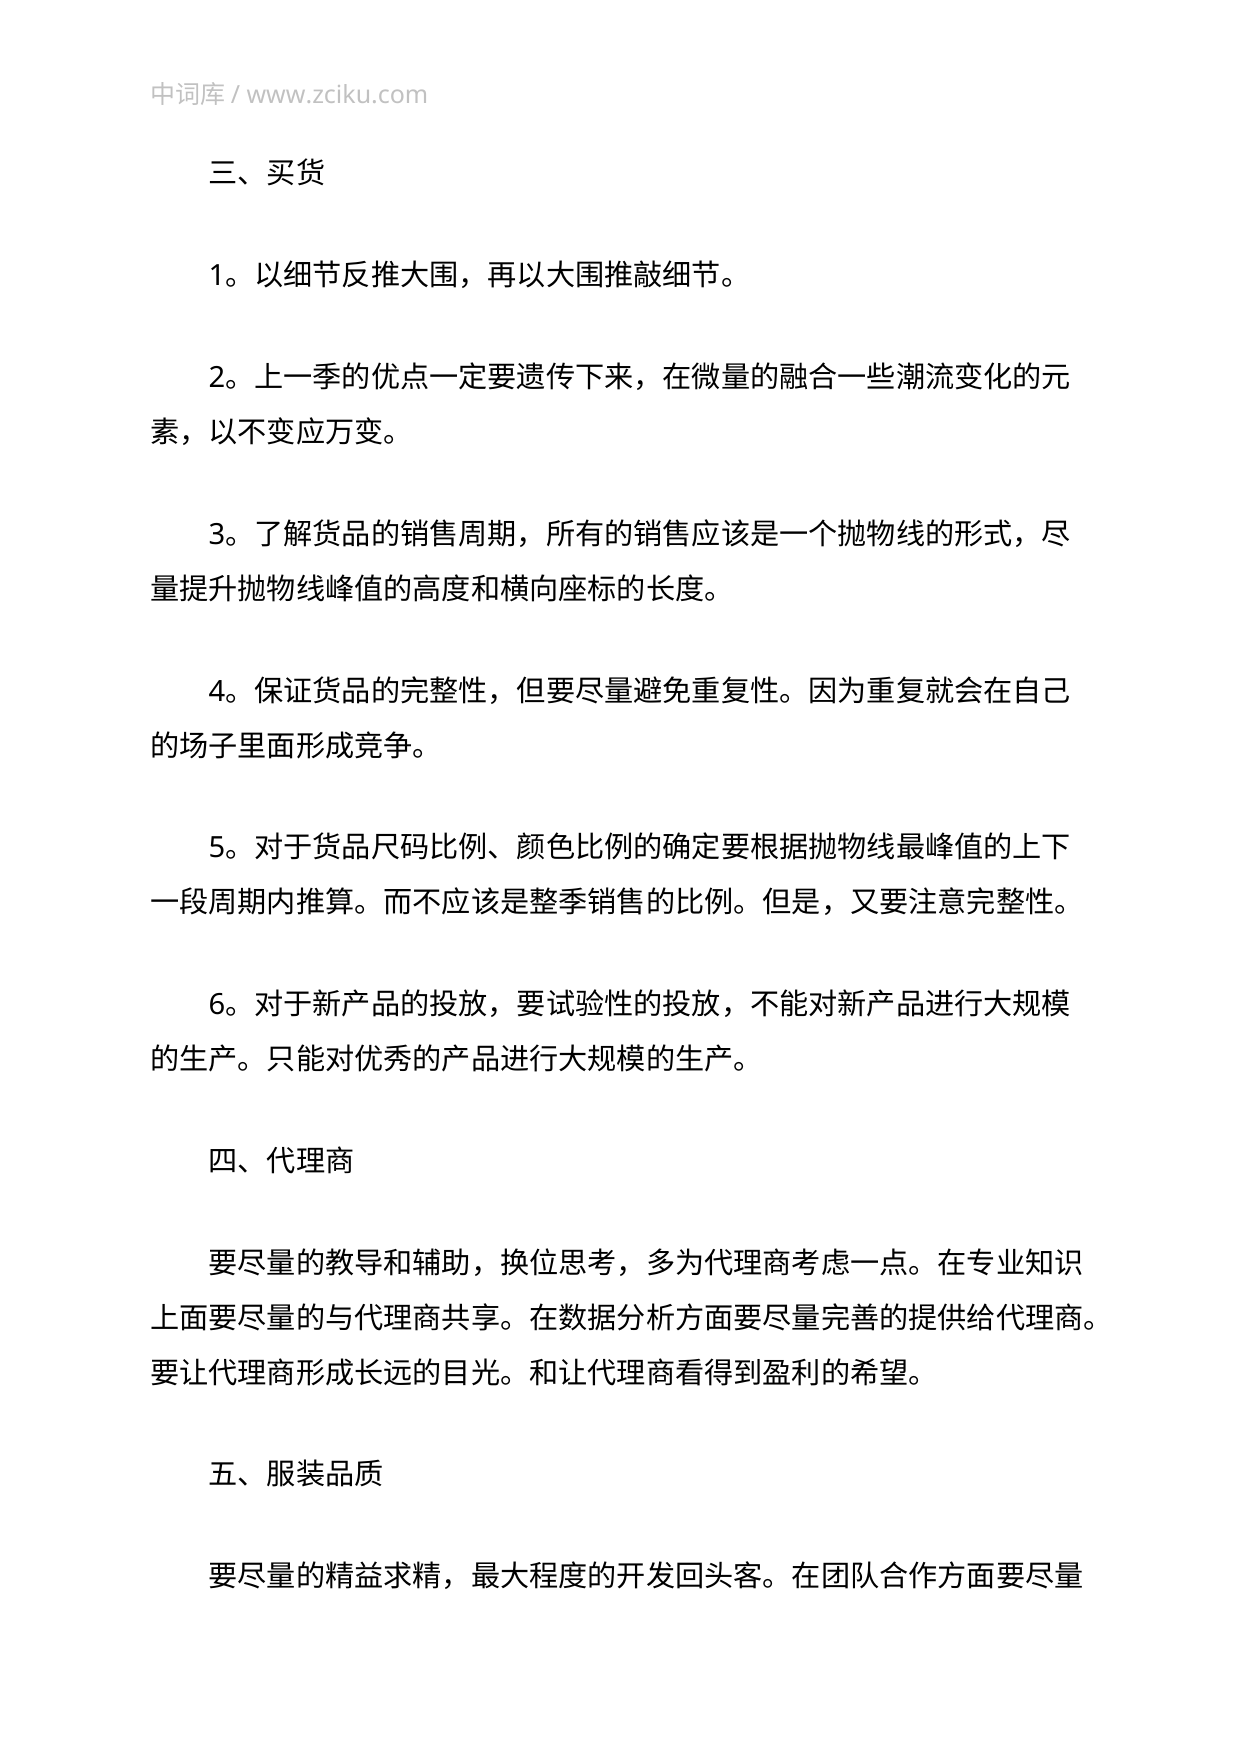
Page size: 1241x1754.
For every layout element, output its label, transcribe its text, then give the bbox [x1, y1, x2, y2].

text 要尽量的教导和辅助，换位思考，多为代理商考虑一点。在专业知识上面要尽量的与代理商共享。在数据分析方面要尽量完善的提供给代理商。要让代理商形成长远的目光。和让代理商看得到盈利的希望。 [150, 1239, 1090, 1391]
text 5。对于货品尺码比例、颜色比例的确定要根据抛物线最峰值的上下一段周期内推算。而不应该是整季销售的比例。但是，又要注意完整性。 [150, 824, 1090, 921]
text 4。保证货品的完整性，但要尽量避免重复性。因为重复就会在自己的场子里面形成竞争。 [150, 667, 1090, 764]
text 3。了解货品的销售周期，所有的销售应该是一个抛物线的形式，尽量提升抛物线峰值的高度和横向座标的长度。 [150, 511, 1090, 608]
text 三、买货 [150, 150, 1090, 192]
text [150, 1553, 1090, 1595]
text 1。以细节反推大围，再以大围推敲细节。 [150, 252, 1090, 294]
text 五、服装品质 [150, 1451, 1090, 1493]
text 四、代理商 [150, 1138, 1090, 1180]
text 6。对于新产品的投放，要试验性的投放，不能对新产品进行大规模的生产。只能对优秀的产品进行大规模的生产。 [150, 981, 1090, 1078]
text 2。上一季的优点一定要遗传下来，在微量的融合一些潮流变化的元素，以不变应万变。 [150, 354, 1090, 451]
